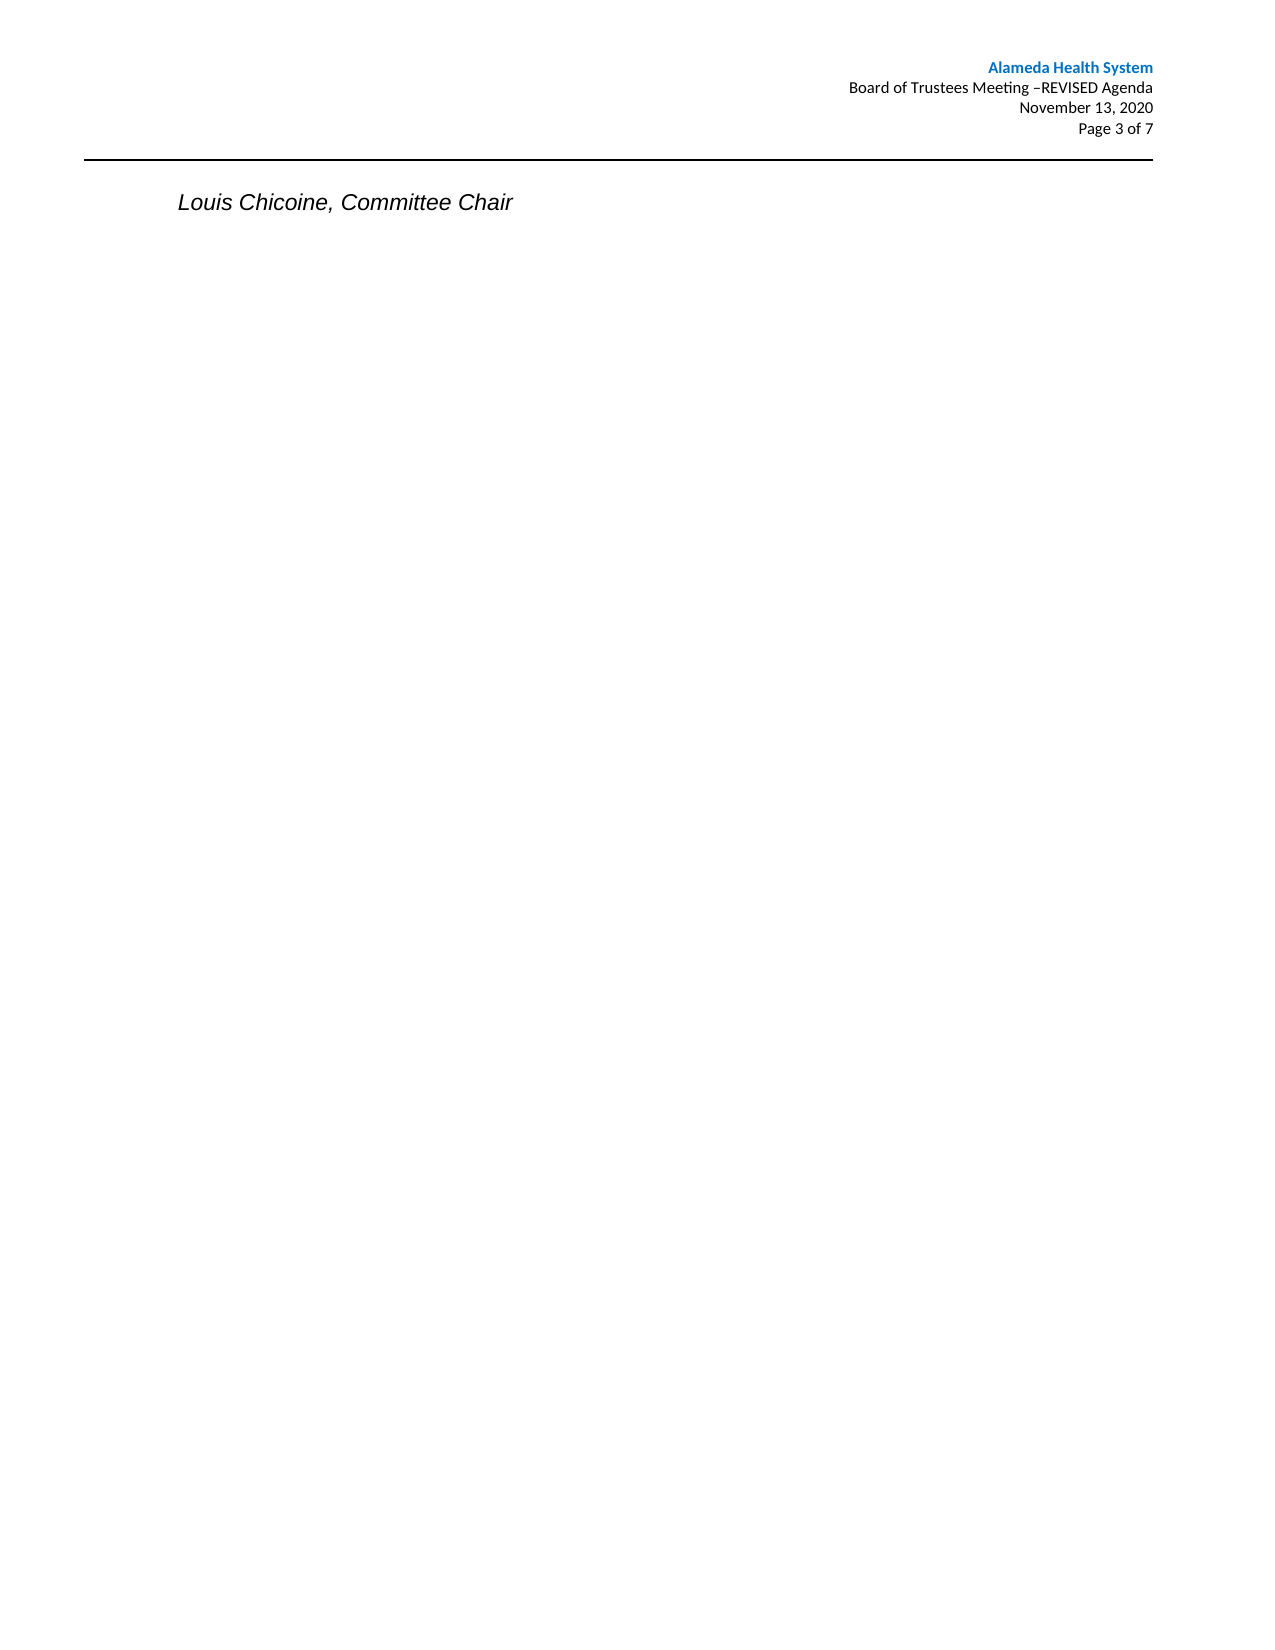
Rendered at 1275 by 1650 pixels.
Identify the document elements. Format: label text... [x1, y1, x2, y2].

text Louis Chicoine, Committee Chair [178, 189, 1153, 216]
